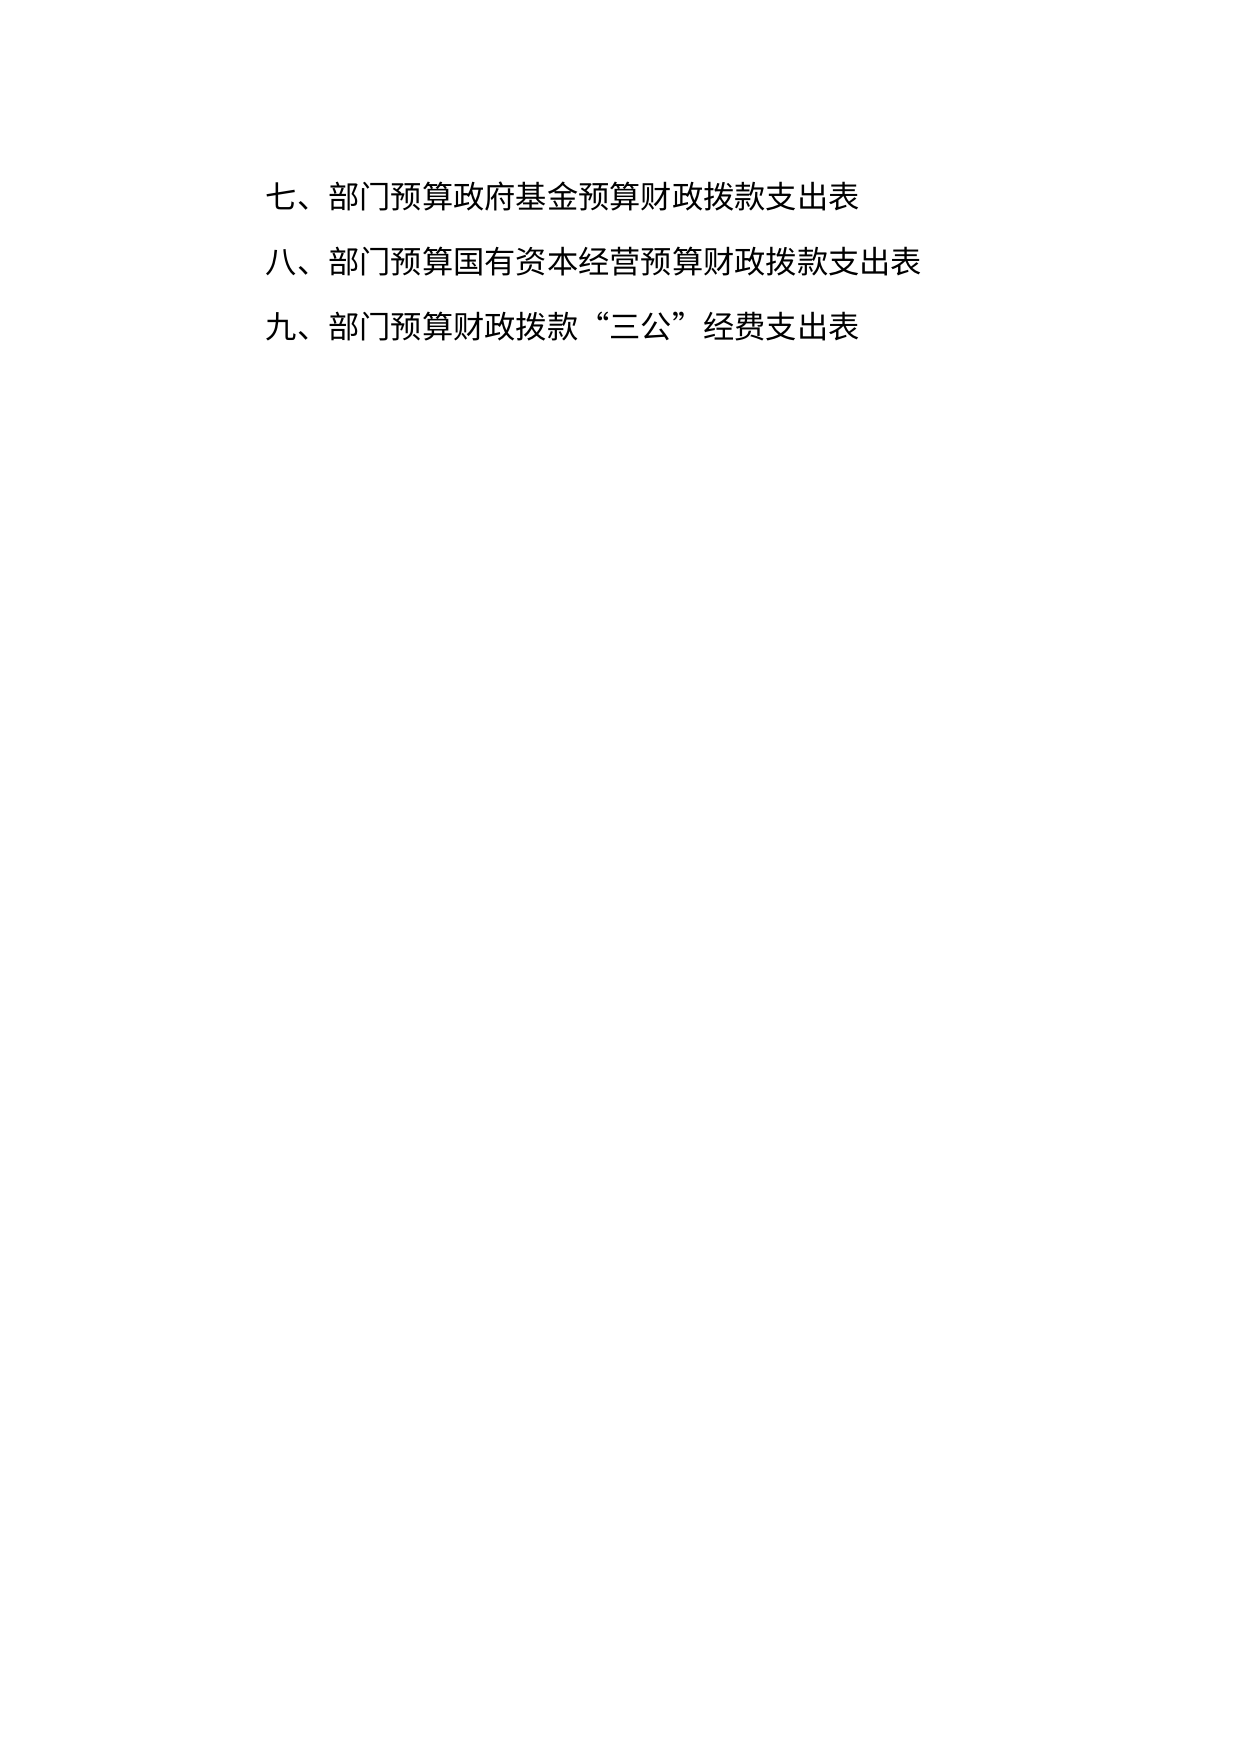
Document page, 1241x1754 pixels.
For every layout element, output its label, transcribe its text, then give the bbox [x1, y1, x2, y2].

text 七、部门预算政府基金预算财政拨款支出表 [187, 162, 1053, 227]
text 九、部门预算财政拨款“三公”经费支出表 [187, 292, 1053, 357]
text 八、部门预算国有资本经营预算财政拨款支出表 [187, 227, 1053, 292]
